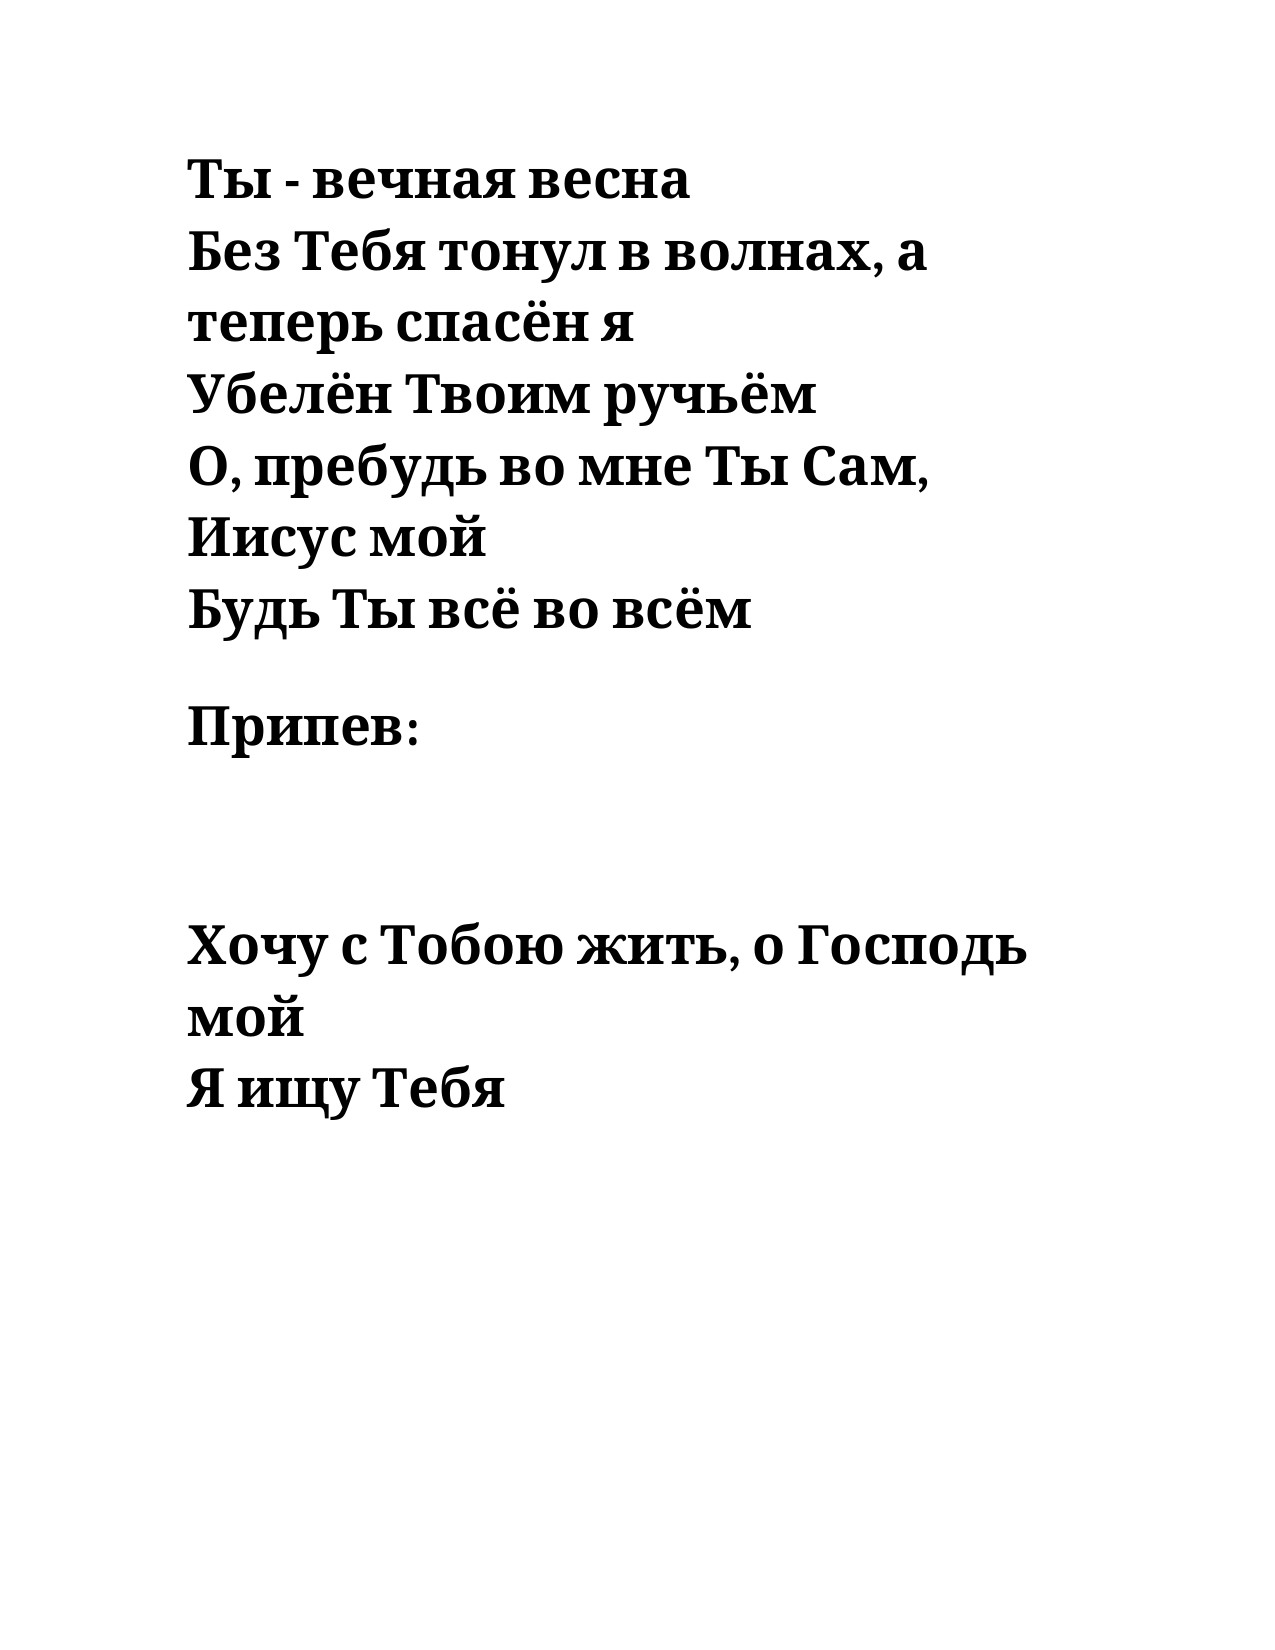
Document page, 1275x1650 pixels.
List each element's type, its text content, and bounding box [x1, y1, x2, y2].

text Хочу с Тобою жить, о Господь мой Я ищу Тебя [187, 916, 1087, 1151]
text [187, 150, 1087, 672]
text Припев: [187, 697, 1087, 789]
